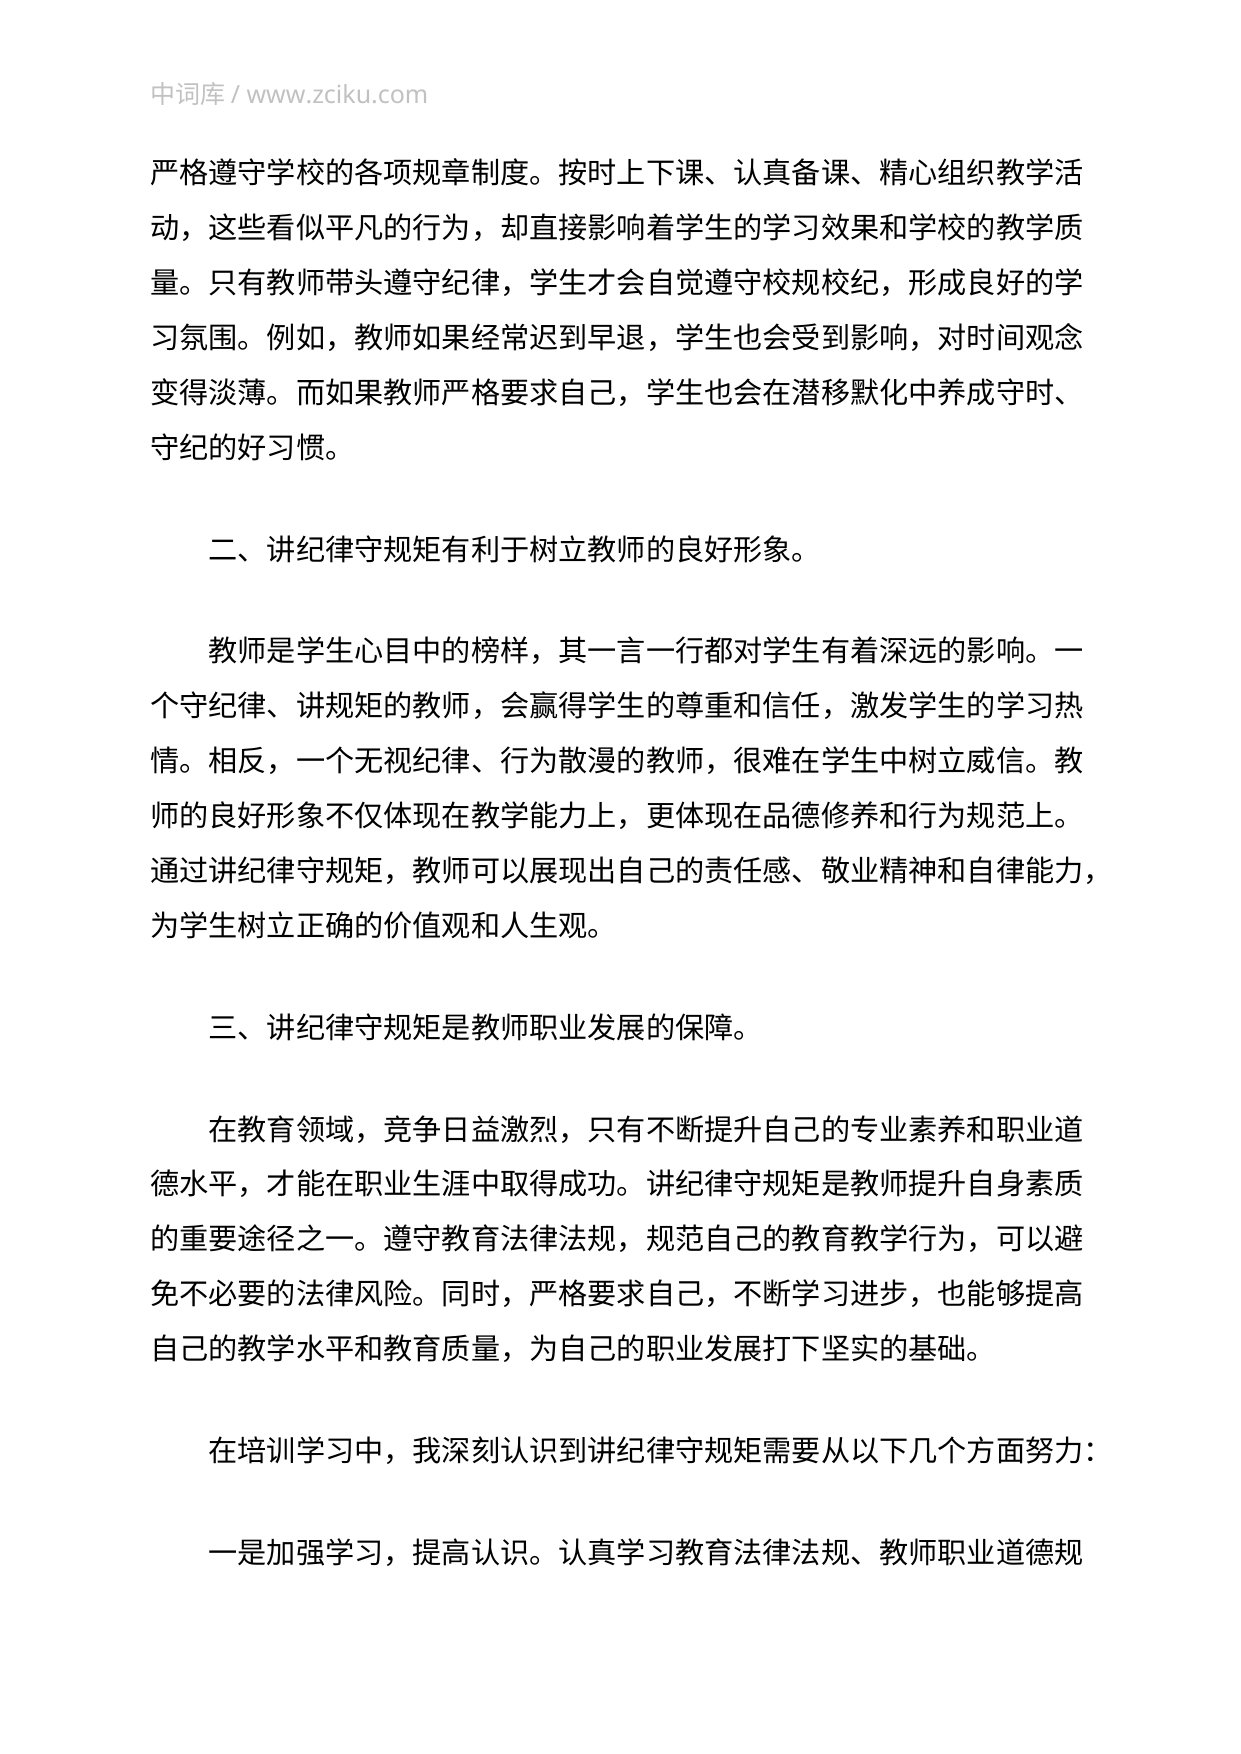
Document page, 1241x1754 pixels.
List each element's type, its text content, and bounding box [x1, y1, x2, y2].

text 教师是学生心目中的榜样，其一言一行都对学生有着深远的影响。一个守纪律、讲规矩的教师，会赢得学生的尊重和信任，激发学生的学习热情。相反，一个无视纪律、行为散漫的教师，很难在学生中树立威信。教师的良好形象不仅体现在教学能力上，更体现在品德修养和行为规范上。通过讲纪律守规矩，教师可以展现出自己的责任感、敬业精神和自律能力，为学生树立正确的价值观和人生观。 [150, 628, 1090, 945]
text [150, 1529, 1090, 1571]
text 二、讲纪律守规矩有利于树立教师的良好形象。 [150, 526, 1090, 568]
text 在教育领域，竞争日益激烈，只有不断提升自己的专业素养和职业道德水平，才能在职业生涯中取得成功。讲纪律守规矩是教师提升自身素质的重要途径之一。遵守教育法律法规，规范自己的教育教学行为，可以避免不必要的法律风险。同时，严格要求自己，不断学习进步，也能够提高自己的教学水平和教育质量，为自己的职业发展打下坚实的基础。 [150, 1106, 1090, 1368]
text 三、讲纪律守规矩是教师职业发展的保障。 [150, 1004, 1090, 1047]
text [150, 150, 1090, 467]
text 在培训学习中，我深刻认识到讲纪律守规矩需要从以下几个方面努力： [150, 1427, 1090, 1470]
